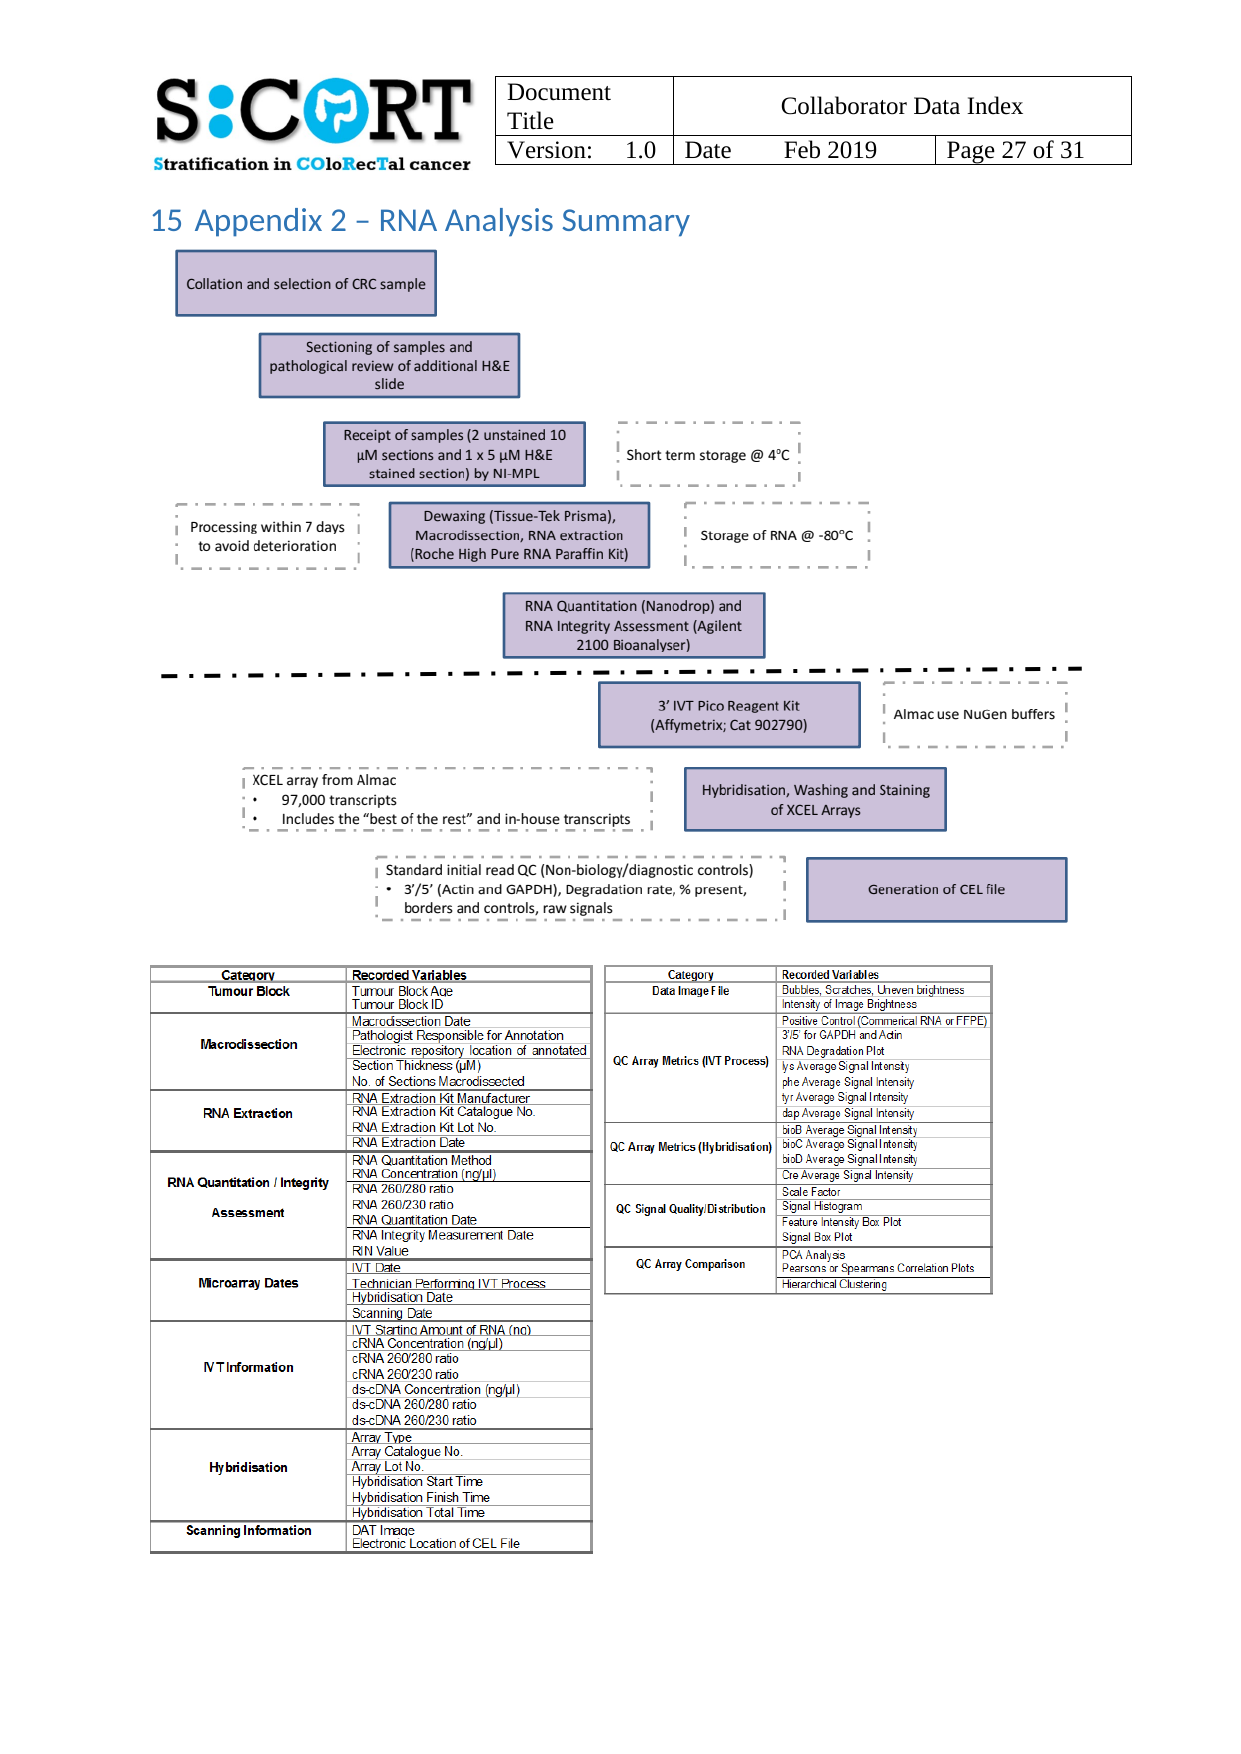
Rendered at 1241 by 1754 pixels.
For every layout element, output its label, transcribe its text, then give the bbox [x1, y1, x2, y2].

subtitle Appendix 2 – RNA Analysis Summary [149, 199, 1090, 240]
picture [150, 965, 994, 1570]
picture [150, 73, 478, 175]
